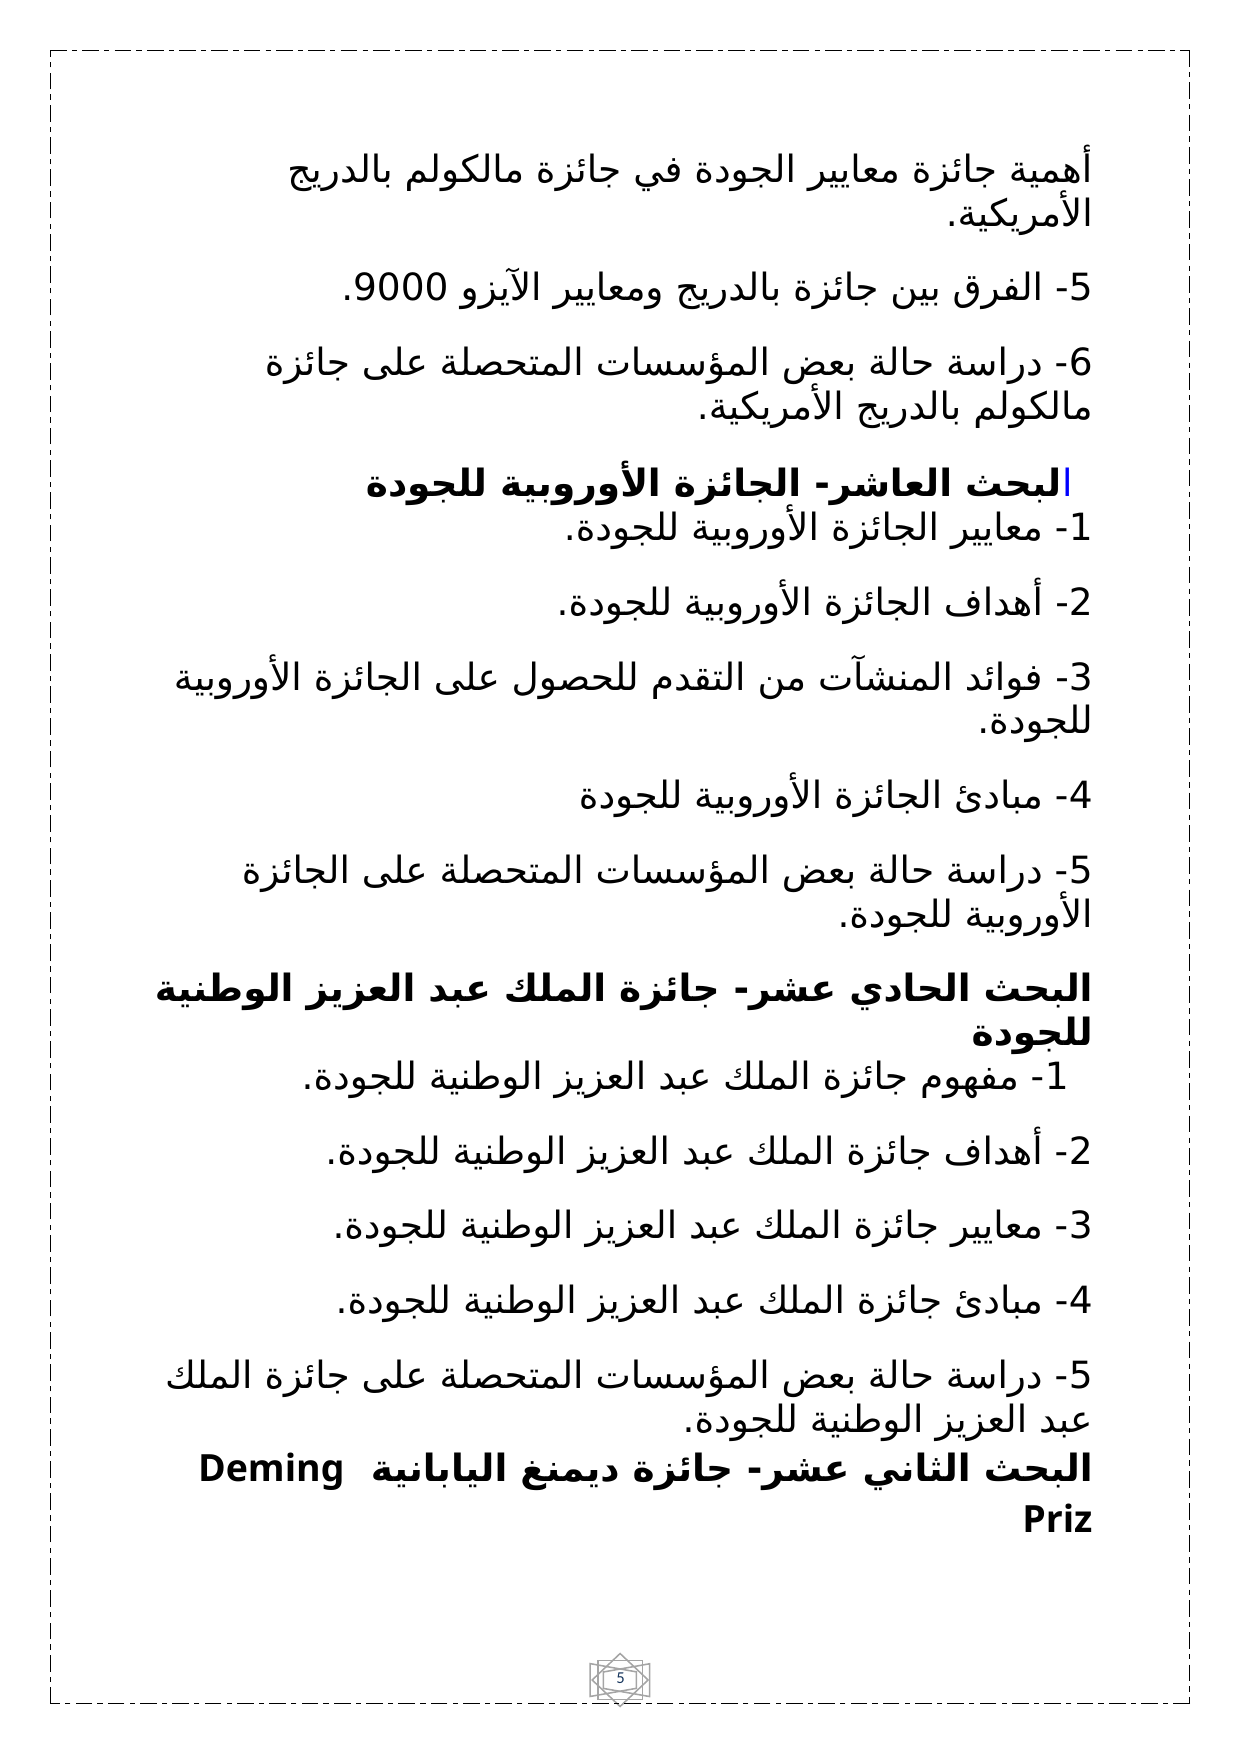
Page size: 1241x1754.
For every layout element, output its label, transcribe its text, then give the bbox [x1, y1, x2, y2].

text 2- أهداف الجائزة الأوروبية للجودة. [147, 580, 1093, 624]
text البحث العاشر- الجائزة الأوروبية للجودة 1- معايير الجائزة الأوروبية للجودة. [147, 459, 1093, 549]
text 4- مبادئ الجائزة الأوروبية للجودة [147, 774, 1093, 817]
text 3- معايير جائزة الملك عبد العزيز الوطنية للجودة. [147, 1204, 1093, 1248]
text 5- دراسة حالة بعض المؤسسات المتحصلة على جائزة الملك عبد العزيز الوطنية للجودة. البحث الثاني عشر- جائزة ديمنغ اليابانية Deming Priz [147, 1354, 1093, 1543]
text أهمية جائزة معايير الجودة في جائزة مالكولم بالدريج الأمريكية. [147, 147, 1093, 235]
text 5- دراسة حالة بعض المؤسسات المتحصلة على الجائزة الأوروبية للجودة. [147, 848, 1093, 936]
text 6- دراسة حالة بعض المؤسسات المتحصلة على جائزة مالكولم بالدريج الأمريكية. [147, 341, 1093, 428]
text 2- أهداف جائزة الملك عبد العزيز الوطنية للجودة. [147, 1129, 1093, 1173]
text 5- الفرق بين جائزة بالدريج ومعايير الآيزو 9000. [147, 266, 1093, 310]
text البحث الحادي عشر- جائزة الملك عبد العزيز الوطنية للجودة 1- مفهوم جائزة الملك عبد العزيز الوطنية للجودة. [147, 967, 1093, 1098]
text 4- مبادئ جائزة الملك عبد العزيز الوطنية للجودة. [147, 1279, 1093, 1323]
text 3- فوائد المنشآت من التقدم للحصول على الجائزة الأوروبية للجودة. [147, 655, 1093, 742]
